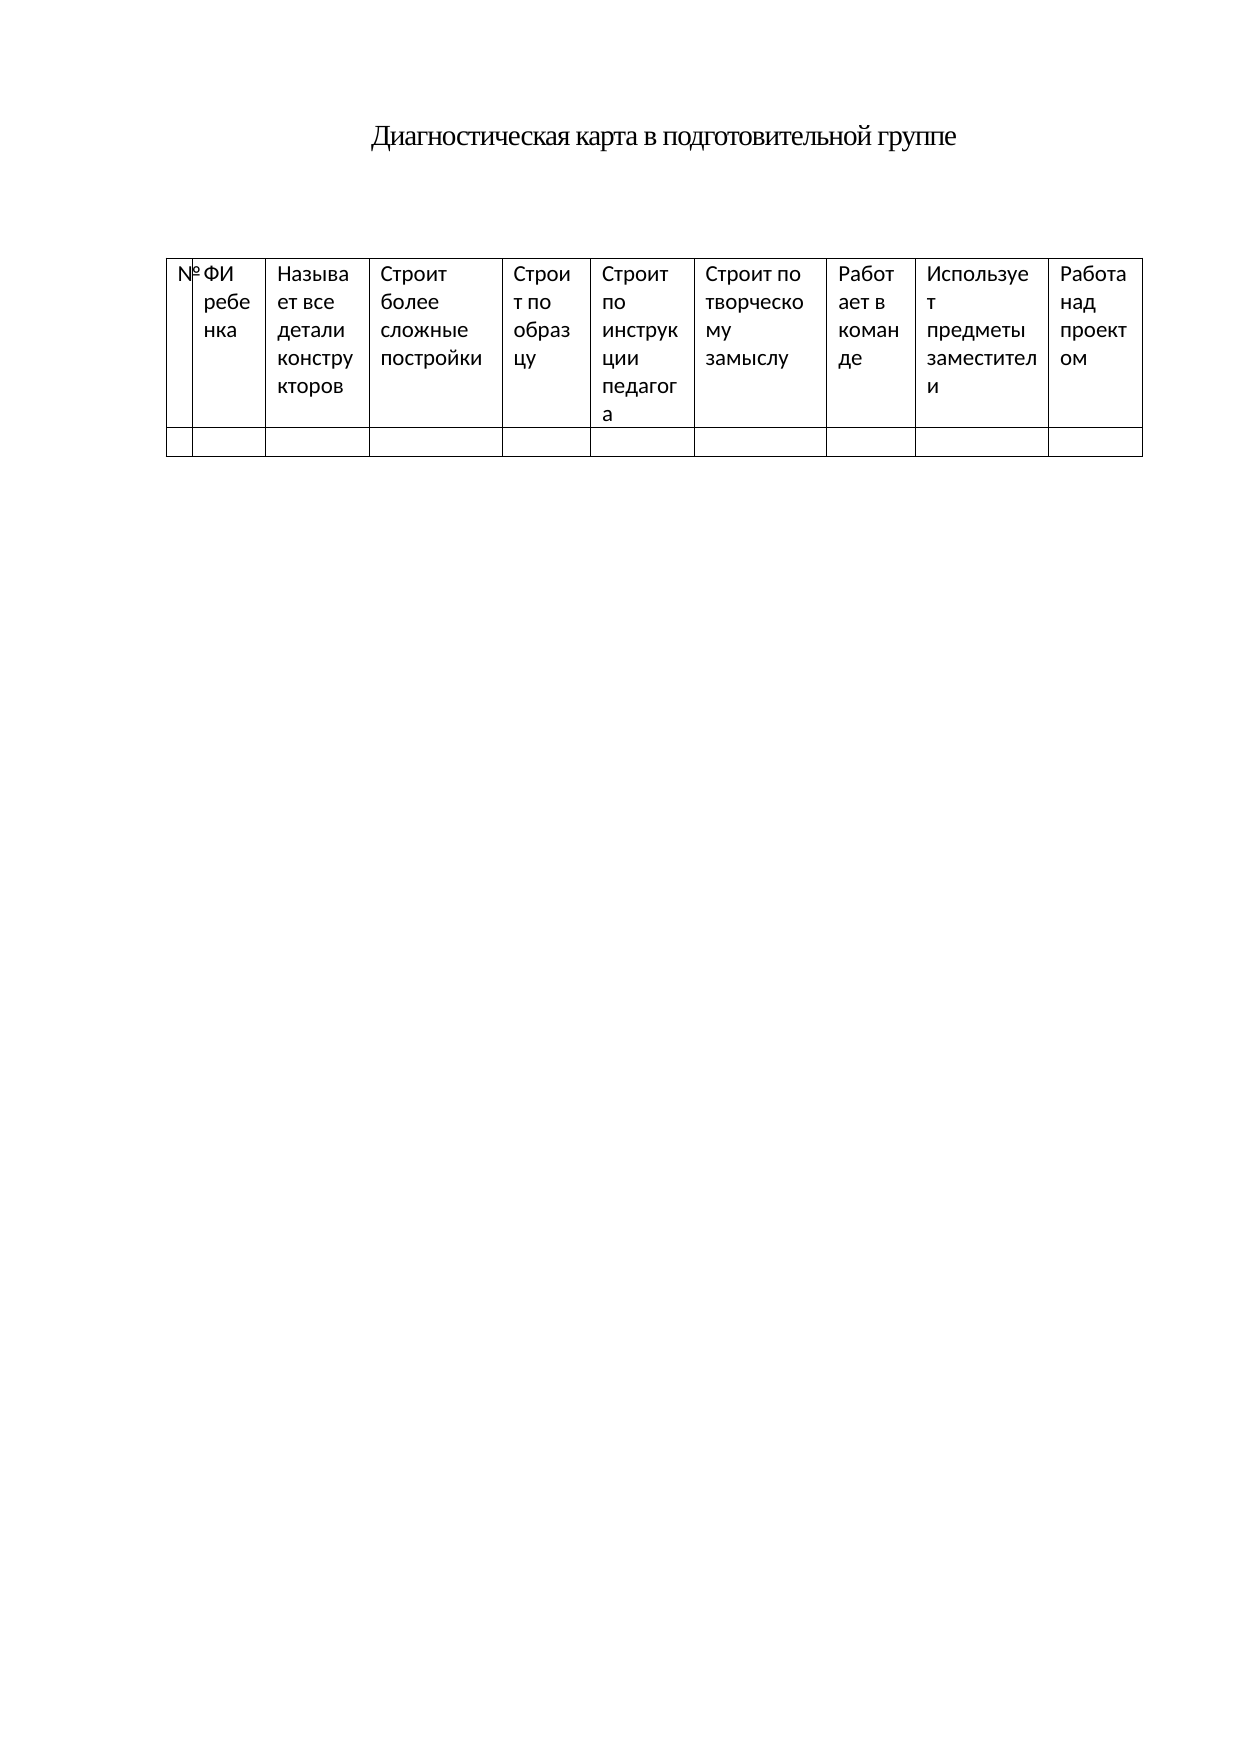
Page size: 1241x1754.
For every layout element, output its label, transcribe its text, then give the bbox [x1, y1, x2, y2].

table_cell [591, 428, 694, 456]
table_header Строит более сложные постройки [370, 259, 502, 427]
table_header Строит по инструкции педагога [591, 259, 694, 427]
table_cell [370, 428, 502, 456]
table_header Работа над проектом [1049, 259, 1142, 427]
table_cell [695, 428, 826, 456]
title Диагностическая карта в подготовительной группе [177, 118, 1152, 152]
table_header № [167, 259, 192, 427]
table_cell [503, 428, 590, 456]
table_header Строит по творческому замыслу [695, 259, 826, 427]
table_cell [1049, 428, 1142, 456]
table_cell [916, 428, 1048, 456]
table_header Использует предметы заместители [916, 259, 1048, 427]
table_header Строит по образцу [503, 259, 590, 427]
table_cell [266, 428, 369, 456]
table_header Работает в команде [827, 259, 915, 427]
table_cell [827, 428, 915, 456]
table_cell [167, 428, 192, 456]
table_cell [193, 428, 265, 456]
table_header ФИ ребенка [193, 259, 265, 427]
table_header Называет все детали конструкторов [266, 259, 369, 427]
